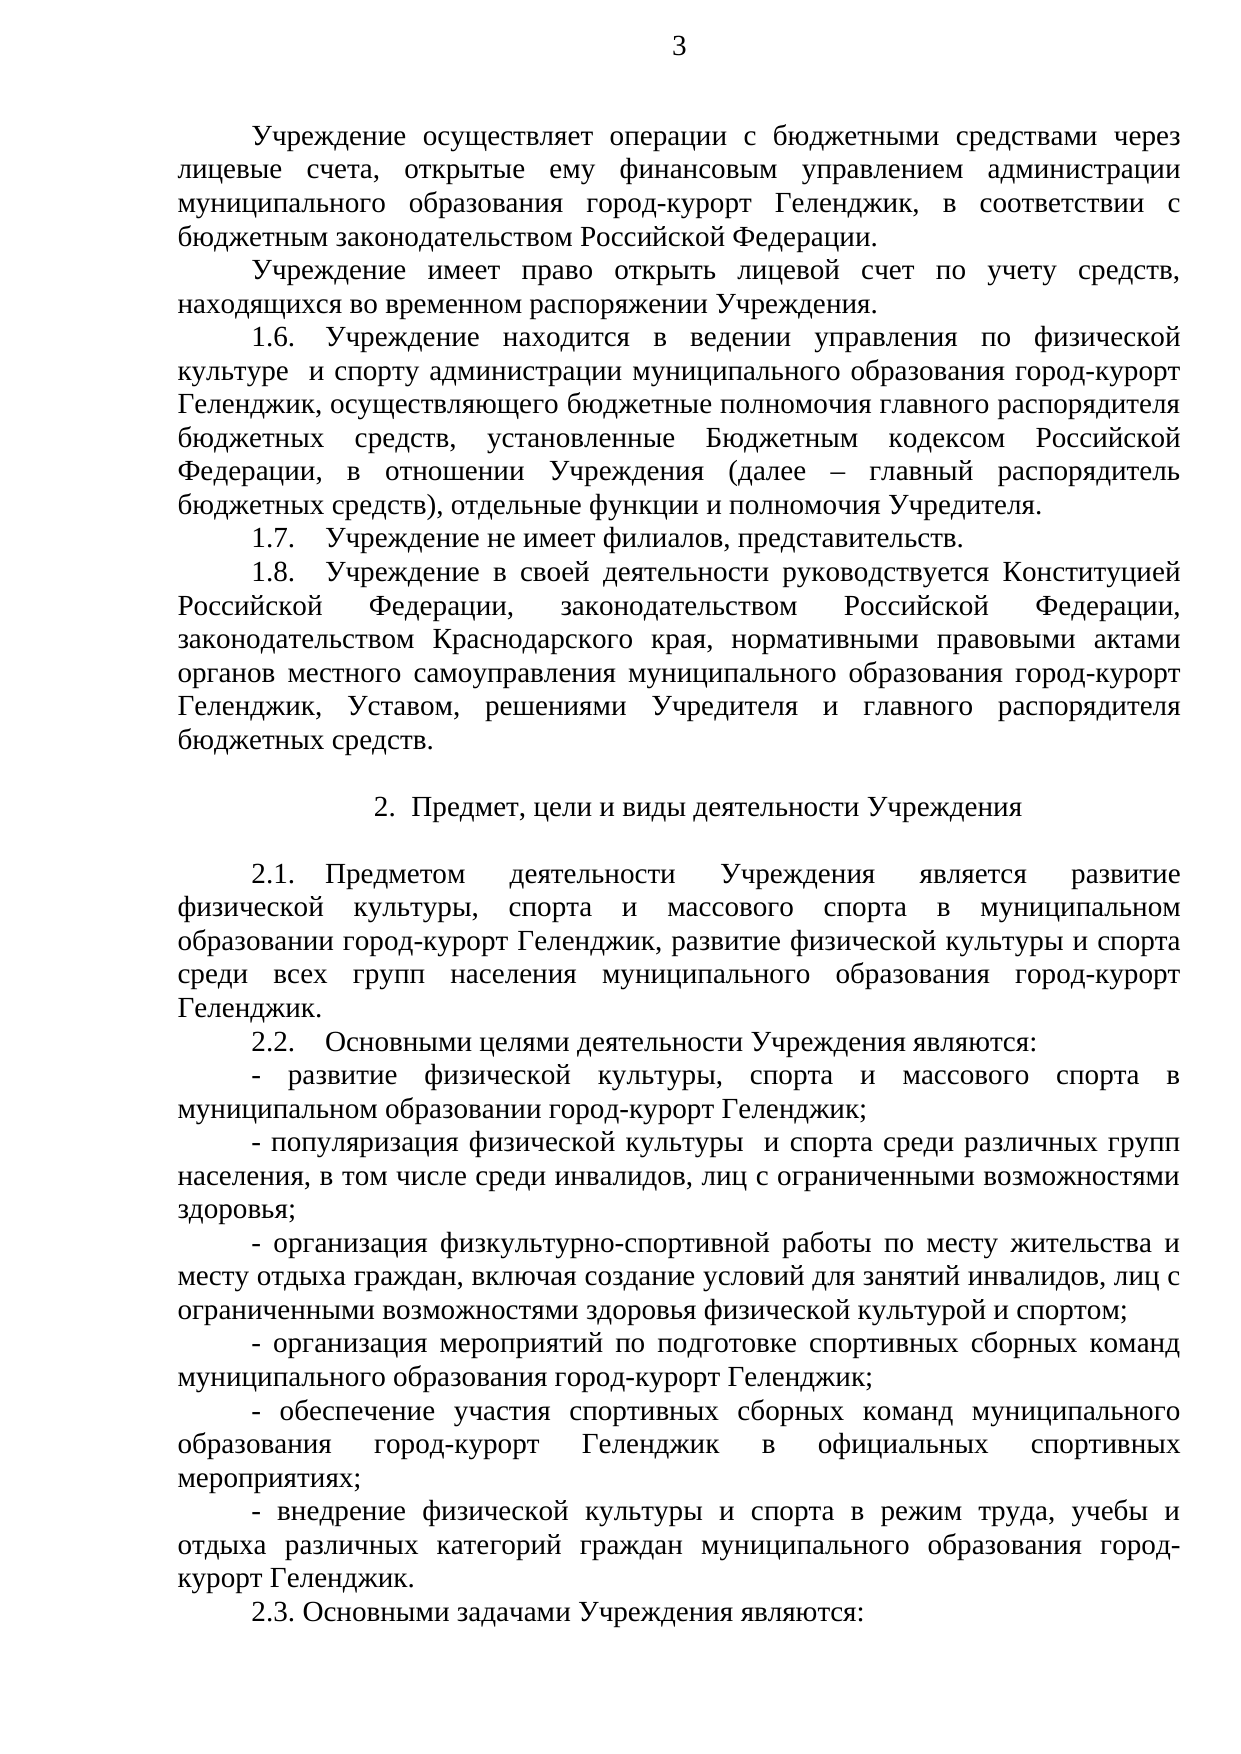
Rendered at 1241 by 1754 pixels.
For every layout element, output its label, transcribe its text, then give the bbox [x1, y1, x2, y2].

list - обеспечение участия спортивных сборных команд муниципального образования город-курорт Геленджик в официальных спортивных мероприятиях; [177, 1393, 1181, 1493]
list - развитие физической культуры, спорта и массового спорта в муниципальном образовании город-курорт Геленджик; [177, 1057, 1181, 1124]
list Предмет, цели и виды деятельности Учреждения [215, 789, 1181, 822]
list Предметом деятельности Учреждения является развитие физической культуры, спорта и массового спорта в муниципальном образовании город-курорт Геленджик, развитие физической культуры и спорта среди всех групп населения муниципального образования город-курорт Геленджик. [177, 856, 1181, 1024]
list - популяризация физической культуры и спорта среди различных групп населения, в том числе среди инвалидов, лиц с ограниченными возможностями здоровья; [177, 1124, 1181, 1225]
list Учреждение находится в ведении управления по физической культуре и спорту администрации муниципального образования город-курорт Геленджик, осуществляющего бюджетные полномочия главного распорядителя бюджетных средств, установленные Бюджетным кодексом Российской Федерации, в отношении Учреждения (далее – главный распорядитель бюджетных средств), отдельные функции и полномочия Учредителя. [177, 319, 1181, 521]
list - внедрение физической культуры и спорта в режим труда, учебы и отдыха различных категорий граждан муниципального образования город-курорт Геленджик. [177, 1493, 1181, 1594]
list Основными целями деятельности Учреждения являются: [177, 1024, 1181, 1057]
list 2.3. Основными задачами Учреждения являются: [177, 1594, 1181, 1627]
list - организация мероприятий по подготовке спортивных сборных команд муниципального образования город-курорт Геленджик; [177, 1326, 1181, 1393]
list Учреждение осуществляет операции с бюджетными средствами через лицевые счета, открытые ему финансовым управлением администрации муниципального образования город-курорт Геленджик, в соответствии с бюджетным законодательством Российской Федерации. [177, 118, 1181, 252]
list Учреждение в своей деятельности руководствуется Конституцией Российской Федерации, законодательством Российской Федерации, законодательством Краснодарского края, нормативными правовыми актами органов местного самоуправления муниципального образования город-курорт Геленджик, Уставом, решениями Учредителя и главного распорядителя бюджетных средств. [177, 554, 1181, 755]
list Учреждение имеет право открыть лицевой счет по учету средств, находящихся во временном распоряжении Учреждения. [177, 252, 1181, 319]
list - организация физкультурно-спортивной работы по месту жительства и месту отдыха граждан, включая создание условий для занятий инвалидов, лиц с ограниченными возможностями здоровья физической культурой и спортом; [177, 1225, 1181, 1326]
list Учреждение не имеет филиалов, представительств. [177, 521, 1181, 554]
